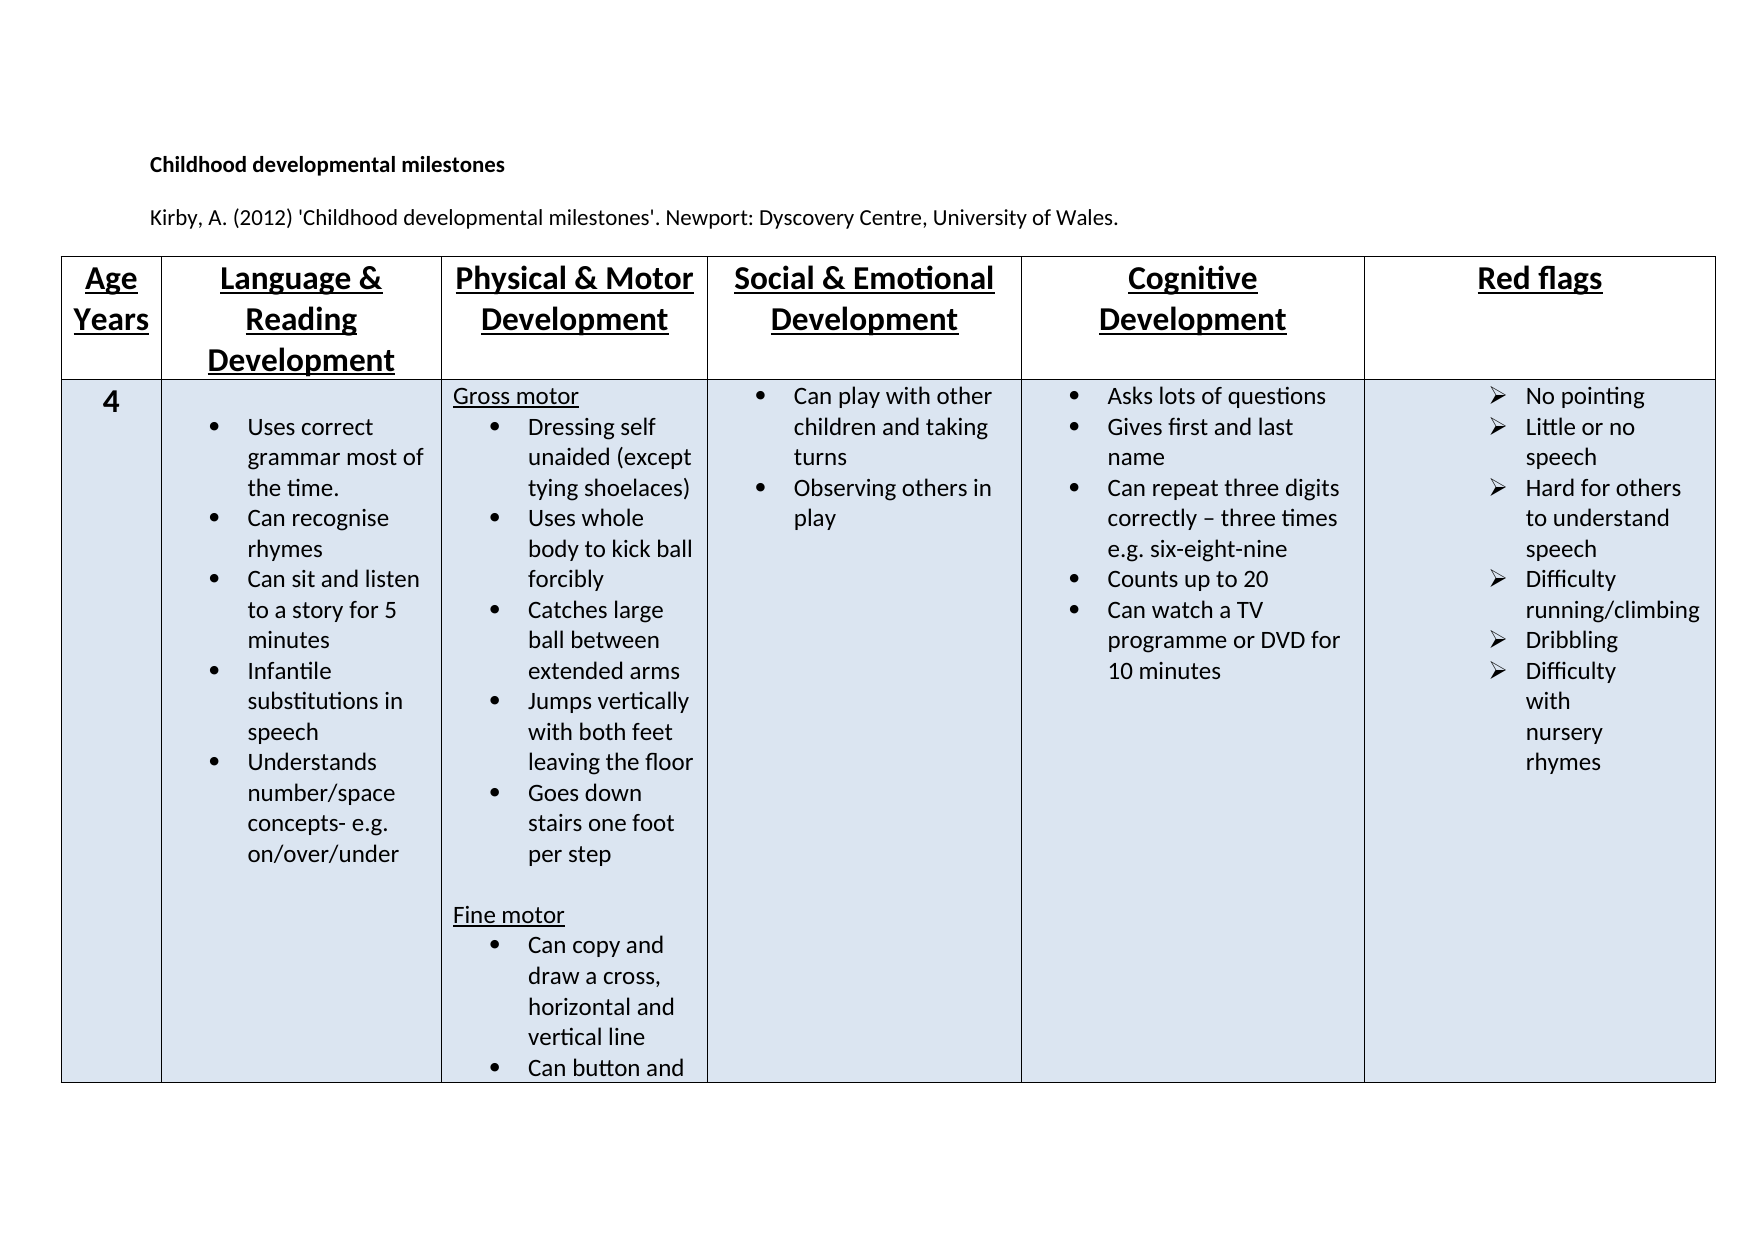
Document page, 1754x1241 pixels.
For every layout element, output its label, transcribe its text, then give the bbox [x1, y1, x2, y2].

text Kirby, A. (2012) 'Childhood developmental milestones'. Newport: Dyscovery Centre, University of Wales. [150, 203, 1604, 231]
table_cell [442, 380, 707, 1082]
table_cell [162, 380, 441, 1082]
table_header Red flags [1365, 257, 1715, 379]
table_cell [1365, 380, 1715, 1082]
table_header Language & Reading Development [162, 257, 441, 379]
text Childhood developmental milestones [150, 150, 1604, 178]
table_cell 4 [62, 380, 161, 1082]
table_header Social & Emotional Development [708, 257, 1021, 379]
table_header Cognitive Development [1022, 257, 1364, 379]
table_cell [1022, 380, 1364, 1082]
table_header Physical & Motor Development [442, 257, 707, 379]
table_header Age Years [62, 257, 161, 379]
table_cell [708, 380, 1021, 1082]
